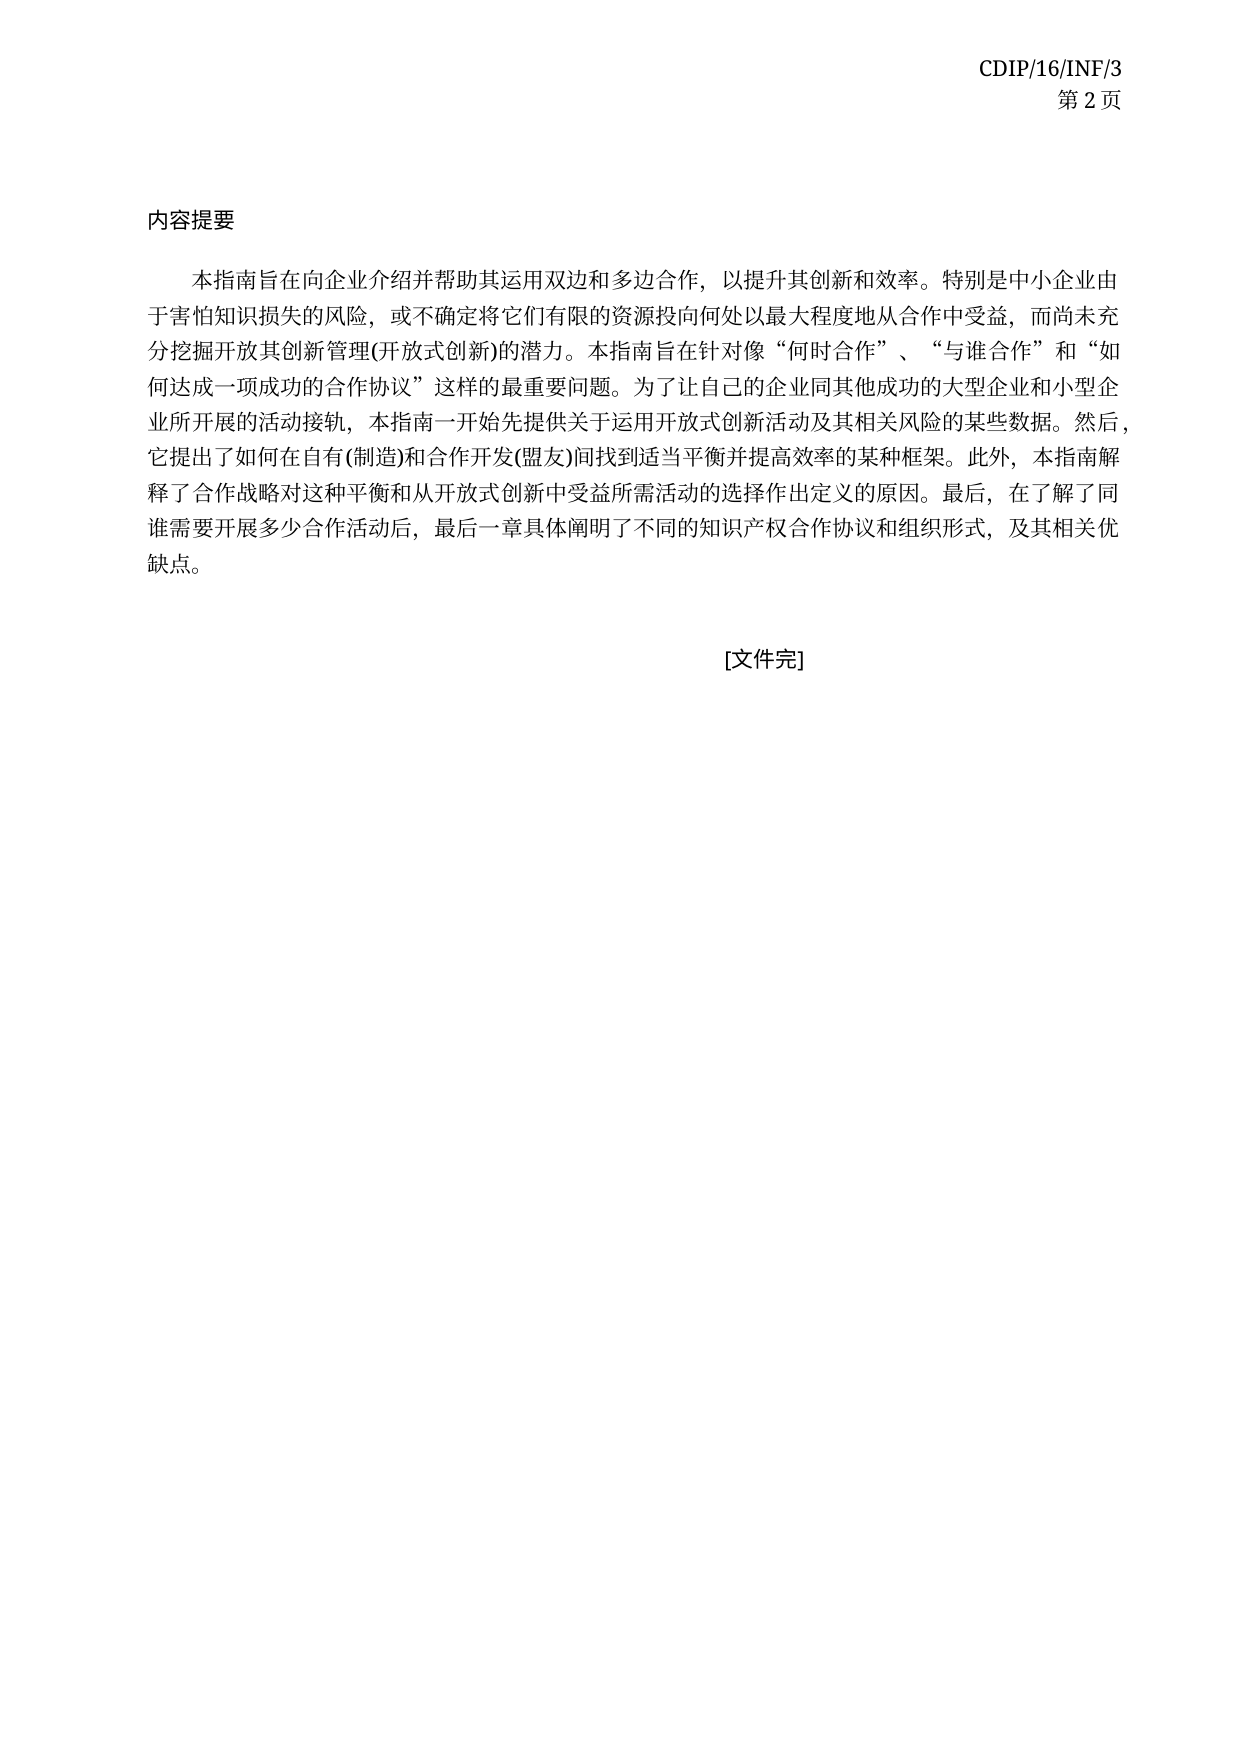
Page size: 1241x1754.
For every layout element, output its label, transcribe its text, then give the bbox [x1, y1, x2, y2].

text 本指南旨在向企业介绍并帮助其运用双边和多边合作，以提升其创新和效率。特别是中小企业由于害怕知识损失的风险，或不确定将它们有限的资源投向何处以最大程度地从合作中受益，而尚未充分挖掘开放其创新管理(开放式创新)的潜力。本指南旨在针对像“何时合作”、“与谁合作”和“如何达成一项成功的合作协议”这样的最重要问题。为了让自己的企业同其他成功的大型企业和小型企业所开展的活动接轨，本指南一开始先提供关于运用开放式创新活动及其相关风险的某些数据。然后，它提出了如何在自有(制造)和合作开发(盟友)间找到适当平衡并提高效率的某种框架。此外，本指南解释了合作战略对这种平衡和从开放式创新中受益所需活动的选择作出定义的原因。最后，在了解了同谁需要开展多少合作活动后，最后一章具体阐明了不同的知识产权合作协议和组织形式，及其相关优缺点。 [148, 259, 1122, 578]
list 内容提要 [148, 199, 1122, 234]
text [文件完] [724, 639, 1122, 674]
